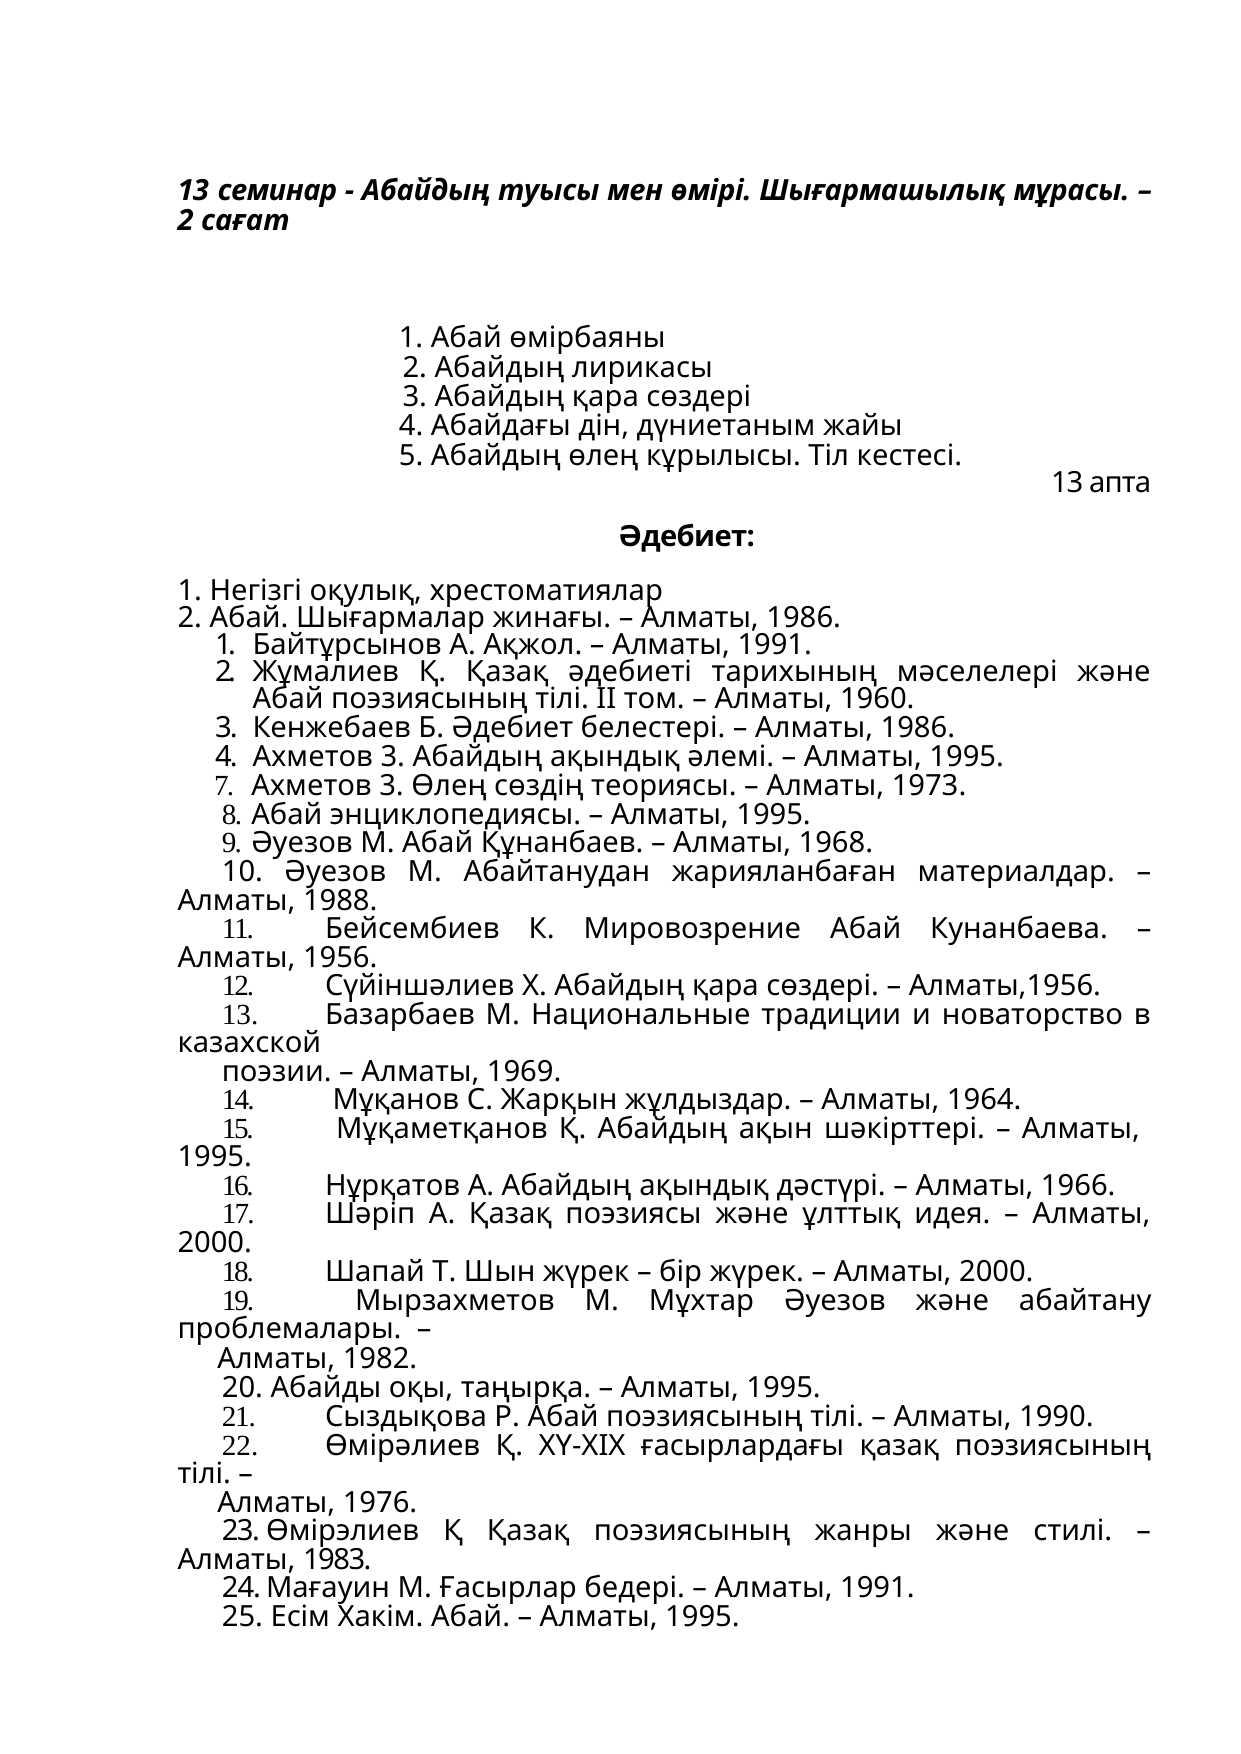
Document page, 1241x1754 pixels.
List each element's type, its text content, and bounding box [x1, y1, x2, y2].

list Шапай Т. Шын жүрек – бір жүрек. – Алматы, 2000. [177, 1258, 1152, 1287]
list Мұқанов С. Жарқын жұлдыздар. – Алматы, 1964. [177, 1087, 1152, 1115]
list Базарбаев М. Национальные традиции и новаторство в казахской [177, 1001, 1152, 1058]
list Сыздықова Р. Абай поэзиясының тілі. – Алматы, 1990. [177, 1404, 1152, 1432]
text поэзии. – Алматы, 1969. [177, 1058, 1152, 1087]
text 2. Абай. Шығармалар жинағы. – Алматы, 1986. [177, 606, 1152, 633]
text 3. Абайдың қара сөздері [327, 383, 1049, 412]
list Ахметов 3. Өлең сөздің теориясы. – Алматы, 1973. [214, 772, 1152, 801]
list Нұрқатов А. Абайдың ақындық дәстүрі. – Алматы, 1966. [177, 1172, 1141, 1201]
text 2. Абайдың лирикасы [327, 354, 1049, 383]
text 13 семинар - Абайдың туысы мен өмірі. Шығармашылық мұрасы. – 2 сағат [177, 177, 1152, 236]
text 13 апта [221, 471, 1152, 498]
list Шәріп А. Қазақ поэзиясы және ұлттық идея. – Алматы, 2000. [177, 1201, 1152, 1258]
text Әдебиет: [221, 498, 1152, 552]
text Алматы, 1982. [177, 1345, 1152, 1374]
text 10. Әуезов М. Абайтанудан жарияланбаған материалдар. – Алматы, 1988. [177, 858, 1152, 916]
text 24. Мағауин М. Ғасырлар бедері. – Алматы, 1991. [177, 1575, 1097, 1603]
list Сүйіншәлиев X. Абайдың қара сөздері. – Алматы,1956. [177, 973, 1152, 1001]
text 23. Өмірэлиев Қ Қазақ поэзиясының жанры және стилі. – Алматы, 1983. [177, 1518, 1152, 1575]
list Мұқаметқанов Қ. Абайдың ақын шәкірттері. – Алматы, 1995. [177, 1115, 1141, 1172]
list Жұмалиев Қ. Қазақ әдебиеті тарихының мәселелері және Абай поэзиясының тілі. II том. – Алматы, 1960. [215, 660, 1152, 714]
text Алматы, 1976. [177, 1489, 1152, 1518]
text 1. Абай өмірбаяны [177, 324, 1044, 354]
text 20. Абайды оқы, таңырқа. – Алматы, 1995. [177, 1374, 1152, 1403]
text 25. Есім Хакім. Абай. – Алматы, 1995. [177, 1603, 1097, 1632]
list Бейсембиев К. Мировозрение Абай Кунанбаева. – Алматы, 1956. [177, 916, 1152, 973]
list Кенжебаев Б. Әдебиет белестері. – Алматы, 1986. [215, 714, 1152, 743]
text 5. Абайдың өлең кұрылысы. Тіл кестесі. [177, 442, 1152, 471]
text 1. Негізгі оқулық, хрестоматиялар [177, 579, 1152, 606]
list Мырзахметов М. Мұхтар Әуезов және абайтану проблемалары. – [177, 1287, 1152, 1344]
list Ахметов 3. Абайдың ақындық әлемі. – Алматы, 1995. [215, 743, 1152, 772]
list Байтұрсынов А. Ақжол. – Алматы, 1991. [215, 633, 1152, 660]
text 4. Абайдағы дін, дүниетаным жайы [177, 412, 1152, 442]
list Әуезов М. Абай Құнанбаев. – Алматы, 1968. [177, 830, 1152, 858]
list Абай энциклопедиясы. – Алматы, 1995. [177, 801, 1152, 830]
list Өмірәлиев Қ. ХҮ-XIX ғасырлардағы қазақ поэзиясының тілі. – [177, 1432, 1152, 1489]
